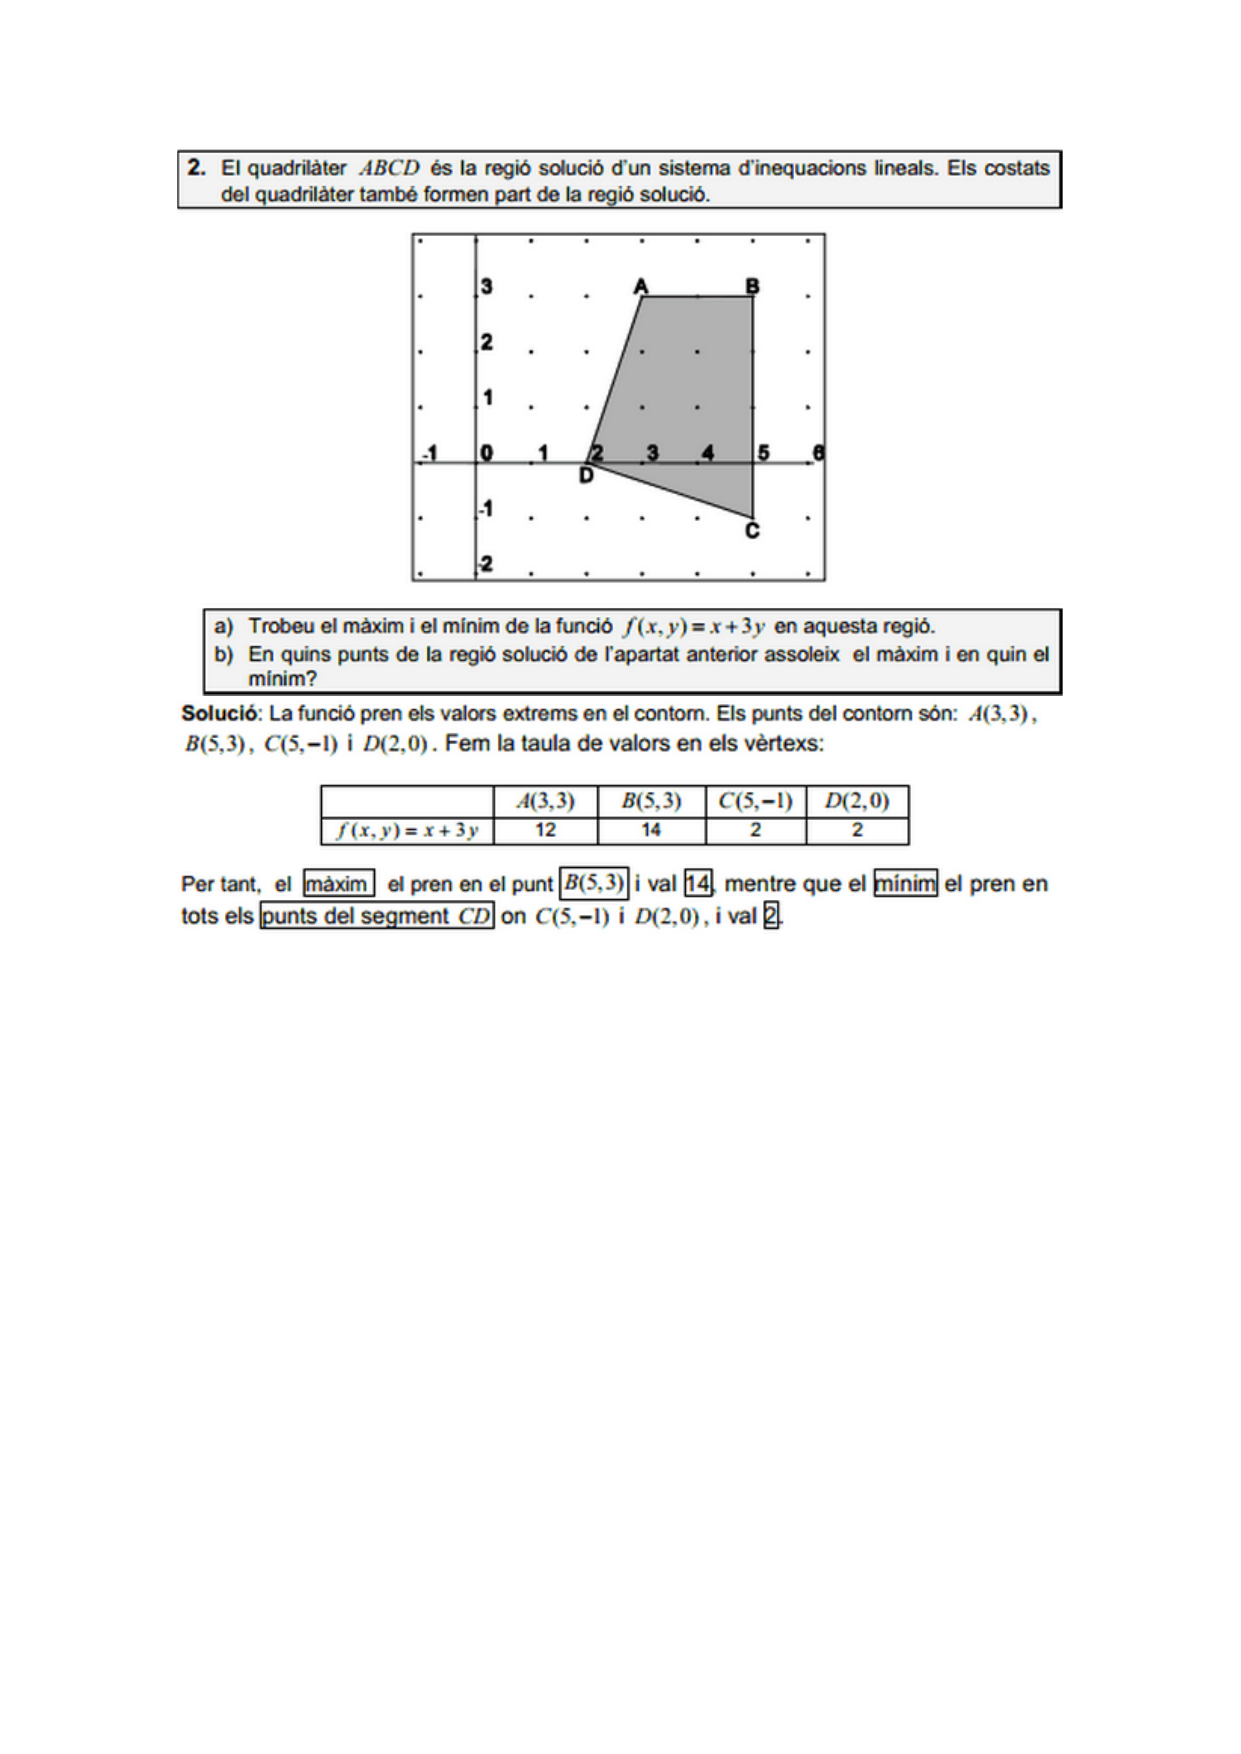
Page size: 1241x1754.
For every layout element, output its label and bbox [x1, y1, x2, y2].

picture [177, 147, 1063, 696]
picture [177, 700, 1063, 940]
